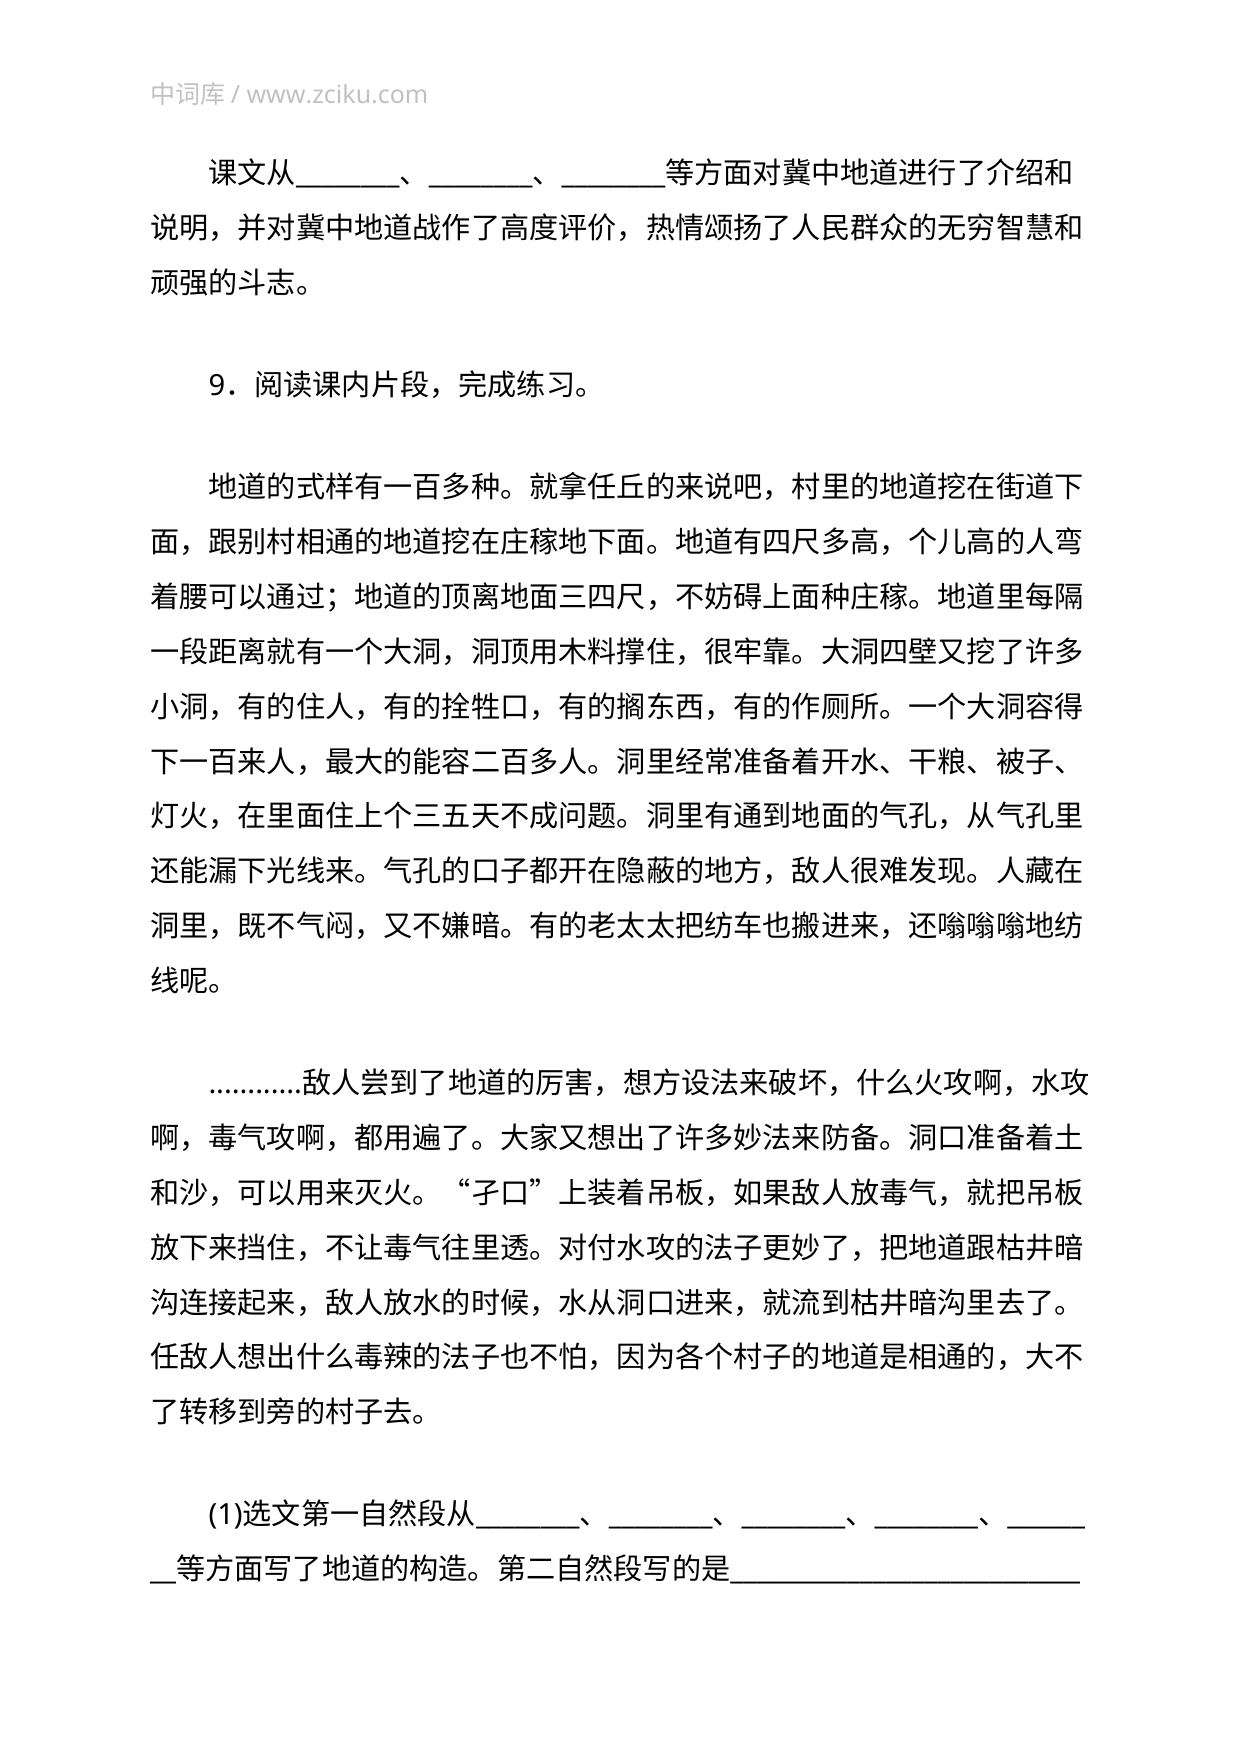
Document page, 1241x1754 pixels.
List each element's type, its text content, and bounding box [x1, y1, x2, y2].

text 9．阅读课内片段，完成练习。 [150, 362, 1090, 404]
text 地道的式样有一百多种。就拿任丘的来说吧，村里的地道挖在街道下面，跟别村相通的地道挖在庄稼地下面。地道有四尺多高，个儿高的人弯着腰可以通过；地道的顶离地面三四尺，不妨碍上面种庄稼。地道里每隔一段距离就有一个大洞，洞顶用木料撑住，很牢靠。大洞四壁又挖了许多小洞，有的住人，有的拴牲口，有的搁东西，有的作厕所。一个大洞容得下一百来人，最大的能容二百多人。洞里经常准备着开水、干粮、被子、灯火，在里面住上个三五天不成问题。洞里有通到地面的气孔，从气孔里还能漏下光线来。气孔的口子都开在隐蔽的地方，敌人很难发现。人藏在洞里，既不气闷，又不嫌暗。有的老太太把纺车也搬进来，还嗡嗡嗡地纺线呢。 [150, 464, 1090, 1000]
text ............敌人尝到了地道的厉害，想方设法来破坏，什么火攻啊，水攻啊，毒气攻啊，都用遍了。大家又想出了许多妙法来防备。洞口准备着土和沙，可以用来灭火。“孑口”上装着吊板，如果敌人放毒气，就把吊板放下来挡住，不让毒气往里透。对付水攻的法子更妙了，把地道跟枯井暗沟连接起来，敌人放水的时候，水从洞口进来，就流到枯井暗沟里去了。任敌人想出什么毒辣的法子也不怕，因为各个村子的地道是相通的，大不了转移到旁的村子去。 [150, 1059, 1090, 1431]
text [150, 1491, 1090, 1588]
text 课文从________、________、________等方面对冀中地道进行了介绍和说明，并对冀中地道战作了高度评价，热情颂扬了人民群众的无穷智慧和顽强的斗志。 [150, 150, 1090, 302]
